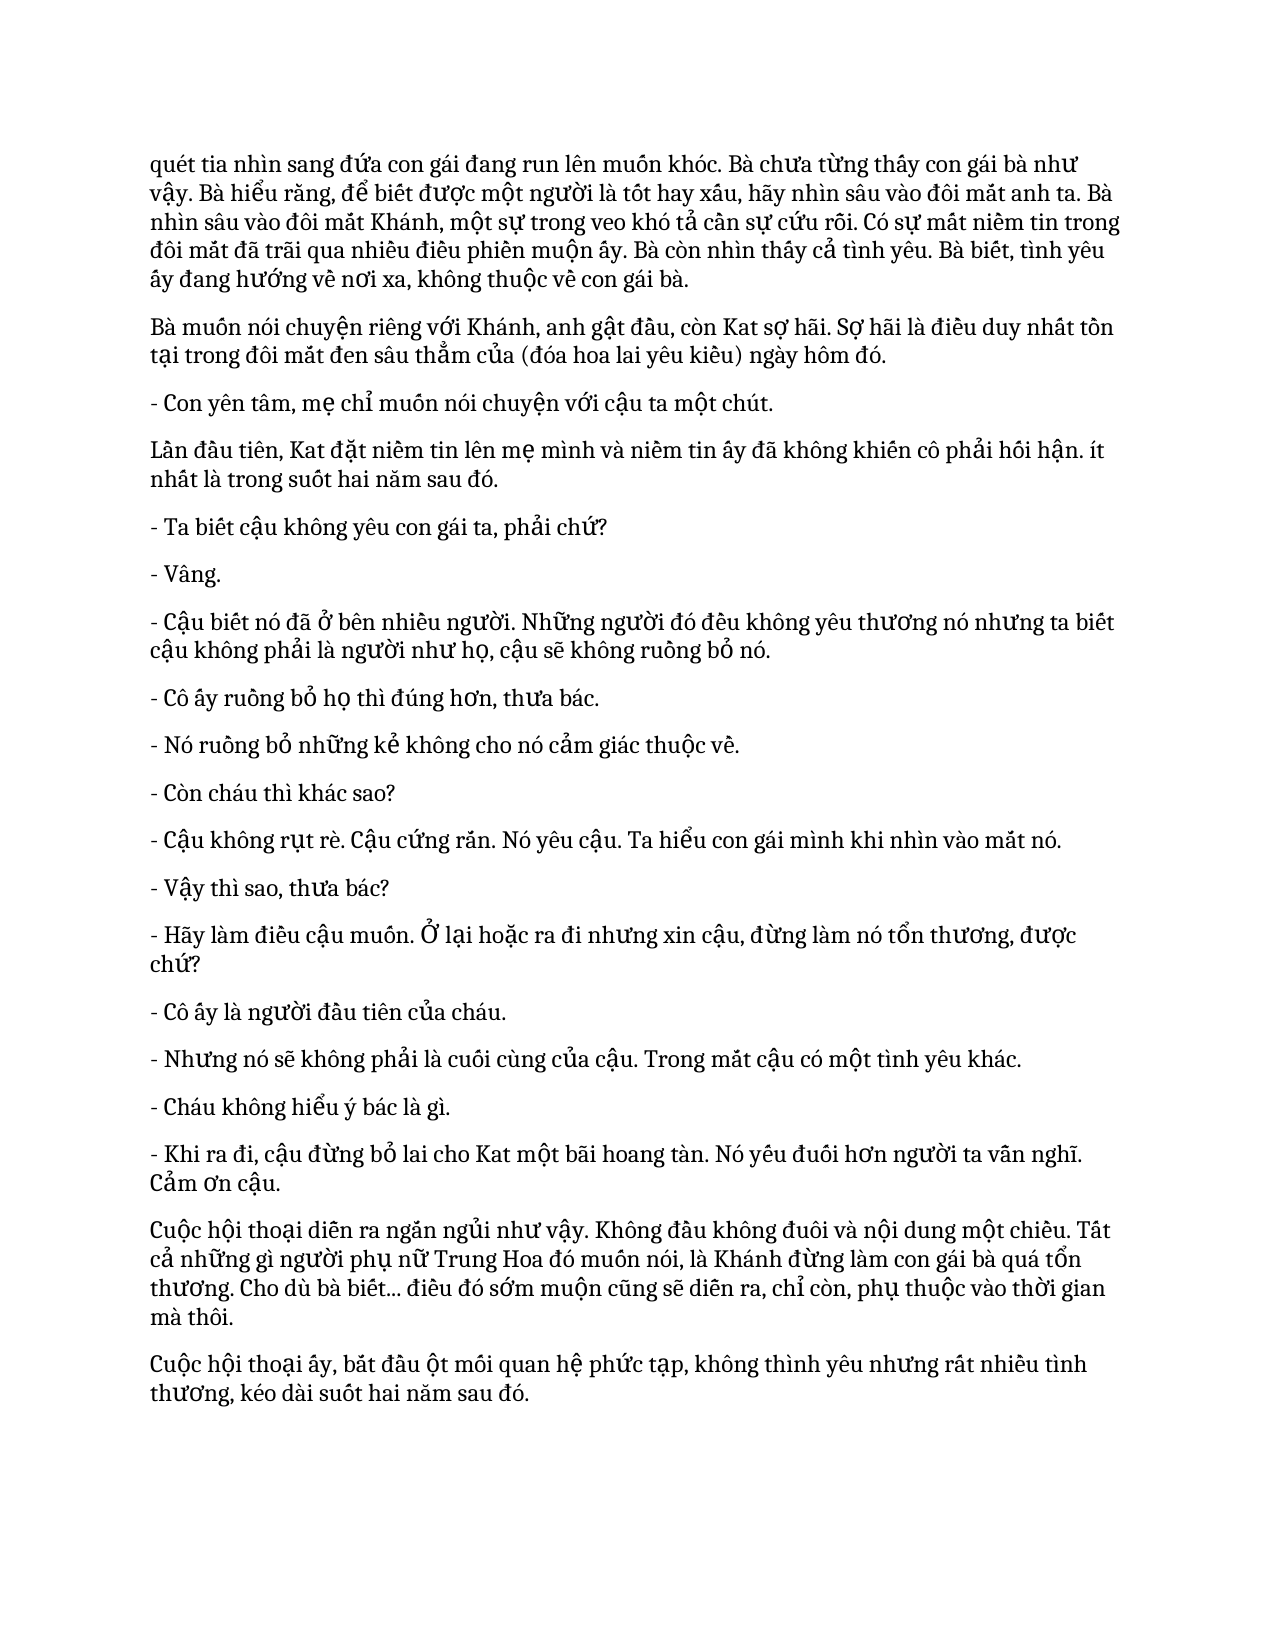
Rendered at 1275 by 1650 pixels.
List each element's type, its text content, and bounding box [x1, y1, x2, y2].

text - Cô ấy ruồng bỏ họ thì đúng hơn, thưa bác. [150, 684, 1125, 712]
text Cuộc hội thoại ấy, bắt đầu ột mối quan hệ phức tạp, không thình yêu nhưng rất nhiều tình thương, kéo dài suốt hai năm sau đó. [150, 1350, 1125, 1407]
text - Vâng. [150, 560, 1125, 589]
text - Cháu không hiểu ý bác là gì. [150, 1092, 1125, 1121]
text - Con yên tâm, mẹ chỉ muốn nói chuyện với cậu ta một chút. [150, 389, 1125, 417]
text - Cô ấy là người đầu tiên của cháu. [150, 997, 1125, 1026]
text - Cậu biết nó đã ở bên nhiều người. Những người đó đều không yêu thương nó nhưng ta biết cậu không phải là người như họ, cậu sẽ không ruồng bỏ nó. [150, 607, 1125, 665]
text - Vậy thì sao, thưa bác? [150, 874, 1125, 902]
text - Còn cháu thì khác sao? [150, 779, 1125, 807]
text - Hãy làm điều cậu muốn. Ở lại hoặc ra đi nhưng xin cậu, đừng làm nó tổn thương, được chứ? [150, 921, 1125, 979]
text - Khi ra đi, cậu đừng bỏ lai cho Kat một bãi hoang tàn. Nó yếu đuối hơn người ta vẫn nghĩ. Cảm ơn cậu. [150, 1140, 1125, 1197]
text Cuộc hội thoại diễn ra ngắn ngủi như vậy. Không đầu không đuôi và nội dung một chiều. Tất cả những gì người phụ nữ Trung Hoa đó muốn nói, là Khánh đừng làm con gái bà quá tổn thương. Cho dù bà biết... điều đó sớm muộn cũng sẽ diễn ra, chỉ còn, phụ thuộc vào thời gian mà thôi. [150, 1216, 1125, 1331]
text Lần đầu tiên, Kat đặt niềm tin lên mẹ mình và niềm tin ấy đã không khiến cô phải hối hận. ít nhất là trong suốt hai năm sau đó. [150, 436, 1125, 494]
text - Nó ruồng bỏ những kẻ không cho nó cảm giác thuộc về. [150, 731, 1125, 760]
text - Nhưng nó sẽ không phải là cuối cùng của cậu. Trong mắt cậu có một tình yêu khác. [150, 1045, 1125, 1074]
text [150, 150, 1125, 294]
text Bà muốn nói chuyện riêng với Khánh, anh gật đầu, còn Kat sợ hãi. Sợ hãi là điều duy nhất tồn tại trong đôi mắt đen sâu thẳm của (đóa hoa lai yêu kiều) ngày hôm đó. [150, 312, 1125, 370]
text - Cậu không rụt rè. Cậu cứng rắn. Nó yêu cậu. Ta hiểu con gái mình khi nhìn vào mắt nó. [150, 826, 1125, 855]
text - Ta biết cậu không yêu con gái ta, phải chứ? [150, 512, 1125, 541]
